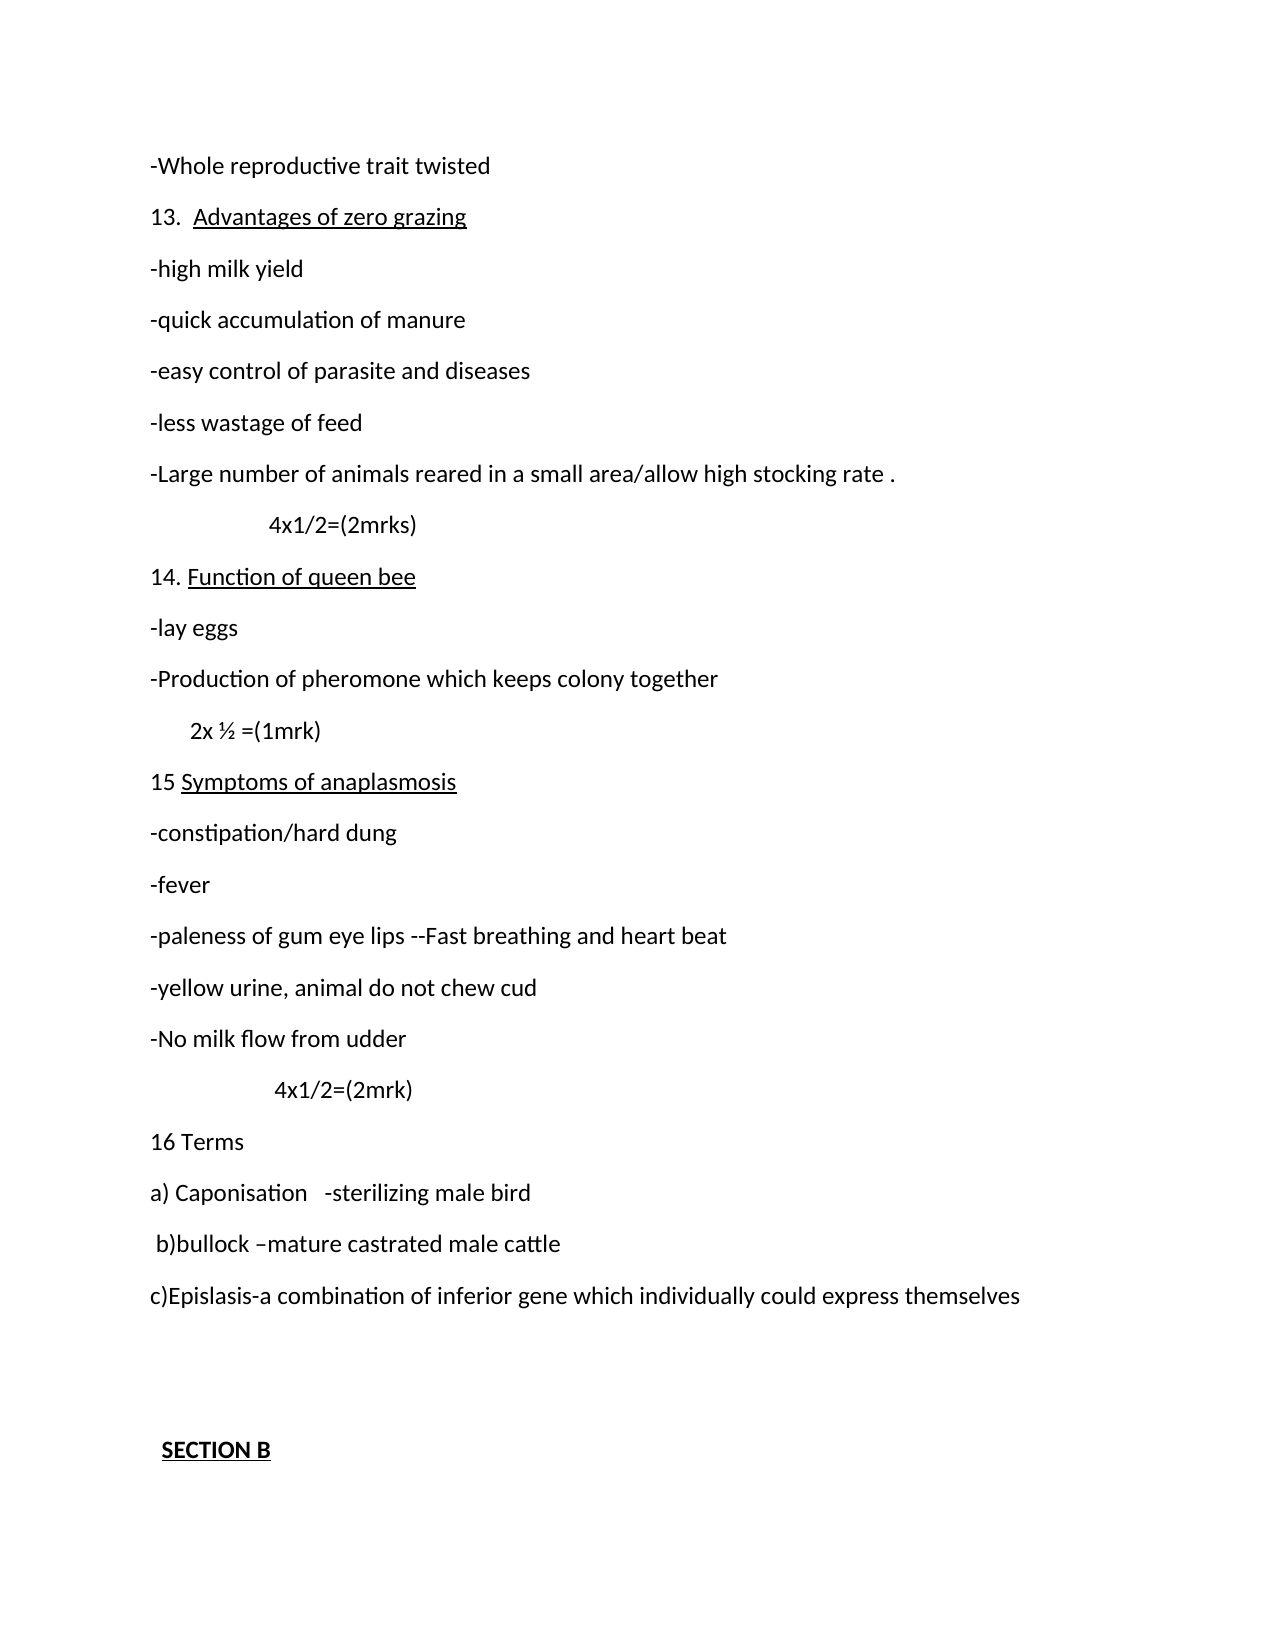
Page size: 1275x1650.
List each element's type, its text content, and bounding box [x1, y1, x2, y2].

text -lay eggs [150, 612, 1125, 643]
text -No milk flow from udder [150, 1023, 1125, 1053]
text SECTION B [150, 1434, 1125, 1464]
text -Whole reproductive trait twisted [150, 150, 1125, 181]
text -easy control of parasite and diseases [150, 355, 1125, 386]
text 4x1/2=(2mrks) [150, 509, 1125, 540]
text 4x1/2=(2mrk) [150, 1074, 1125, 1105]
text 13. Advantages of zero grazing [150, 201, 1125, 232]
text 16 Terms [150, 1126, 1125, 1156]
text -Large number of animals reared in a small area/allow high stocking rate . [150, 458, 1125, 489]
text c)Epislasis-a combination of inferior gene which individually could express themselves [150, 1280, 1125, 1310]
text b)bullock –mature castrated male cattle [150, 1228, 1125, 1259]
text -quick accumulation of manure [150, 304, 1125, 334]
text 14. Function of queen bee [150, 561, 1125, 591]
text a) Caponisation -sterilizing male bird [150, 1177, 1125, 1208]
text 15 Symptoms of anaplasmosis [150, 766, 1125, 797]
text -high milk yield [150, 253, 1125, 283]
text -constipation/hard dung [150, 818, 1125, 848]
text -Production of pheromone which keeps colony together [150, 663, 1125, 694]
text -fever [150, 869, 1125, 899]
text -paleness of gum eye lips --Fast breathing and heart beat [150, 920, 1125, 951]
text -less wastage of feed [150, 407, 1125, 437]
text 2x ½ =(1mrk) [150, 715, 1125, 745]
text -yellow urine, animal do not chew cud [150, 972, 1125, 1002]
